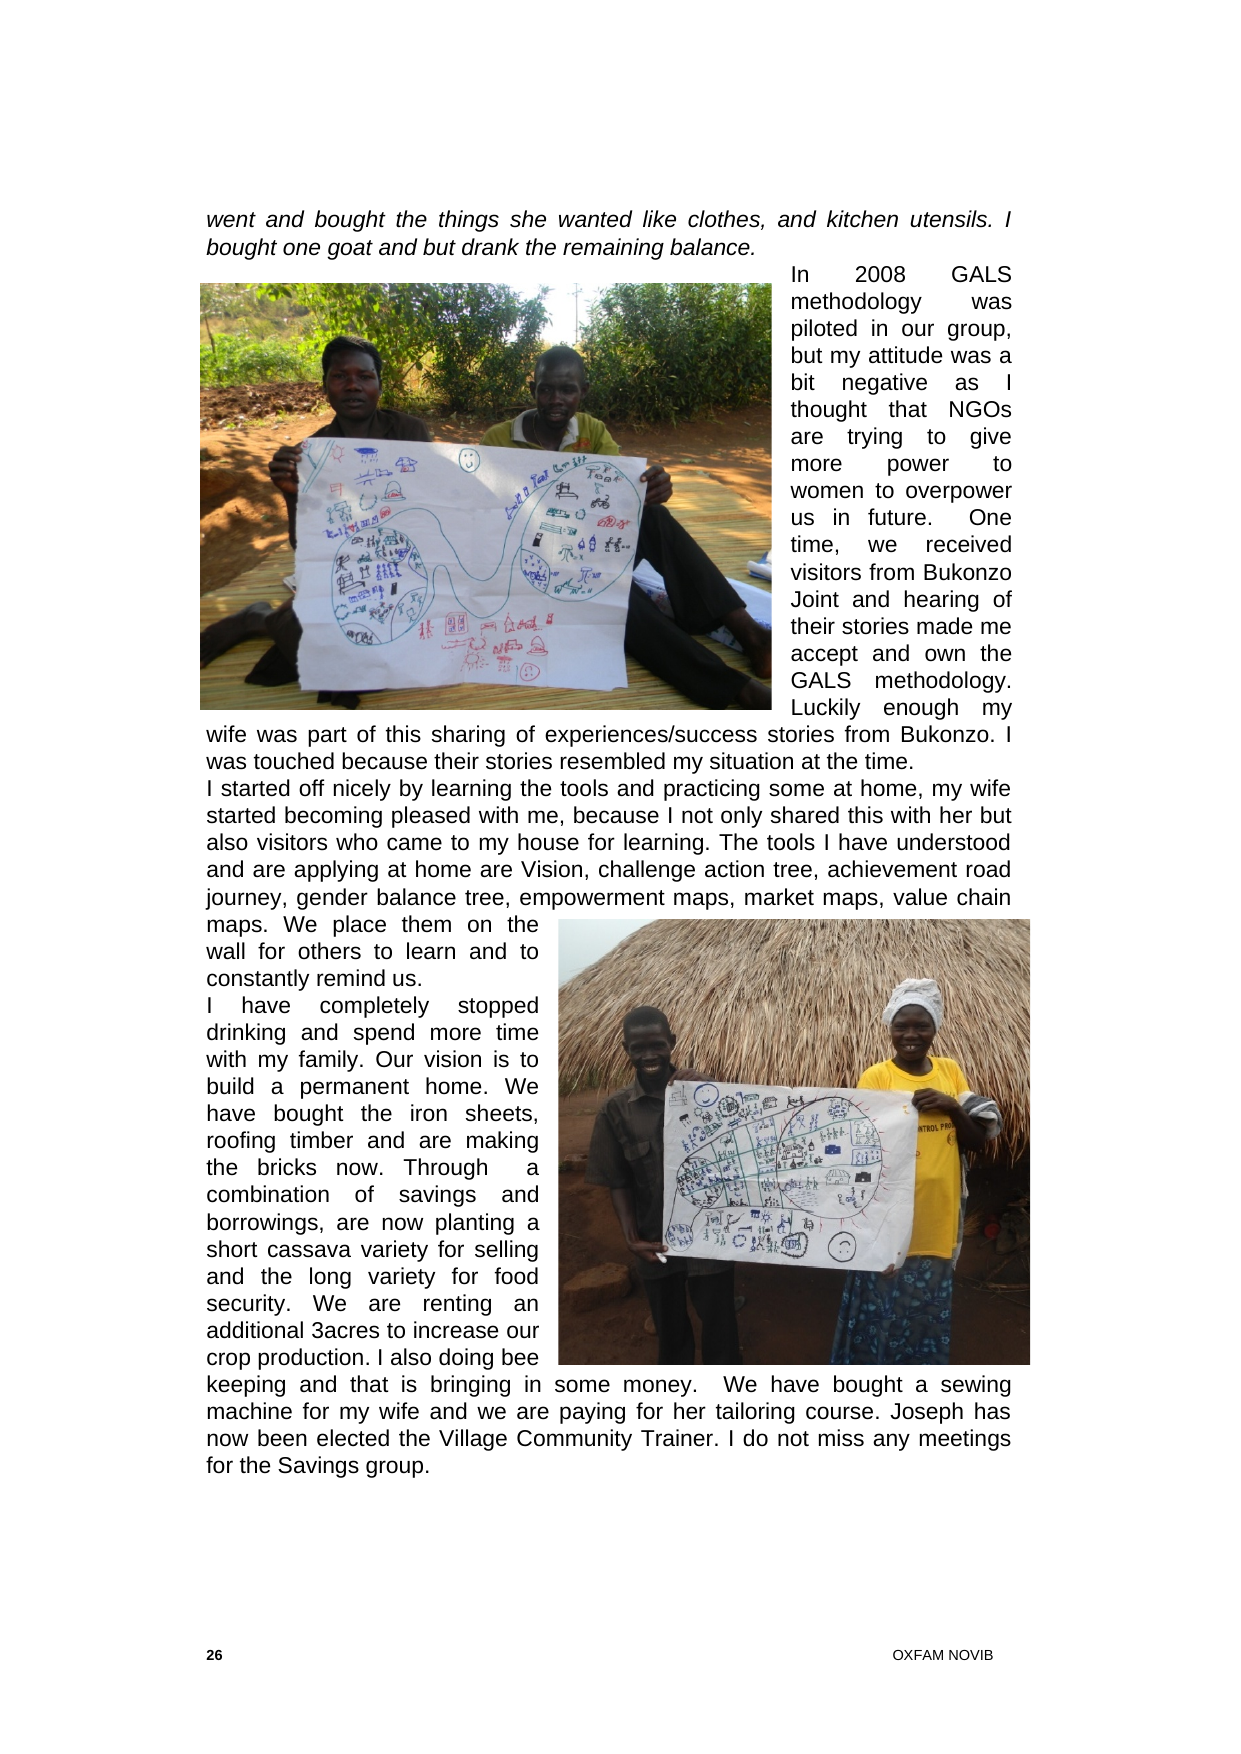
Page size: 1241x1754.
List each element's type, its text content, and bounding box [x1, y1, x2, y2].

picture [200, 283, 772, 708]
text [206, 206, 1012, 260]
picture [558, 919, 1030, 1364]
text I started off nicely by learning the tools and practicing some at home, my wife started becoming pleased with me, because I not only shared this with her but also visitors who came to my house for learning. The tools I have understood and are applying at home are Vision, challenge action tree, achievement road journey, gender balance tree, empowerment maps, market maps, value chain maps. We place them on the wall for others to learn and to constantly remind us. [206, 775, 1012, 992]
